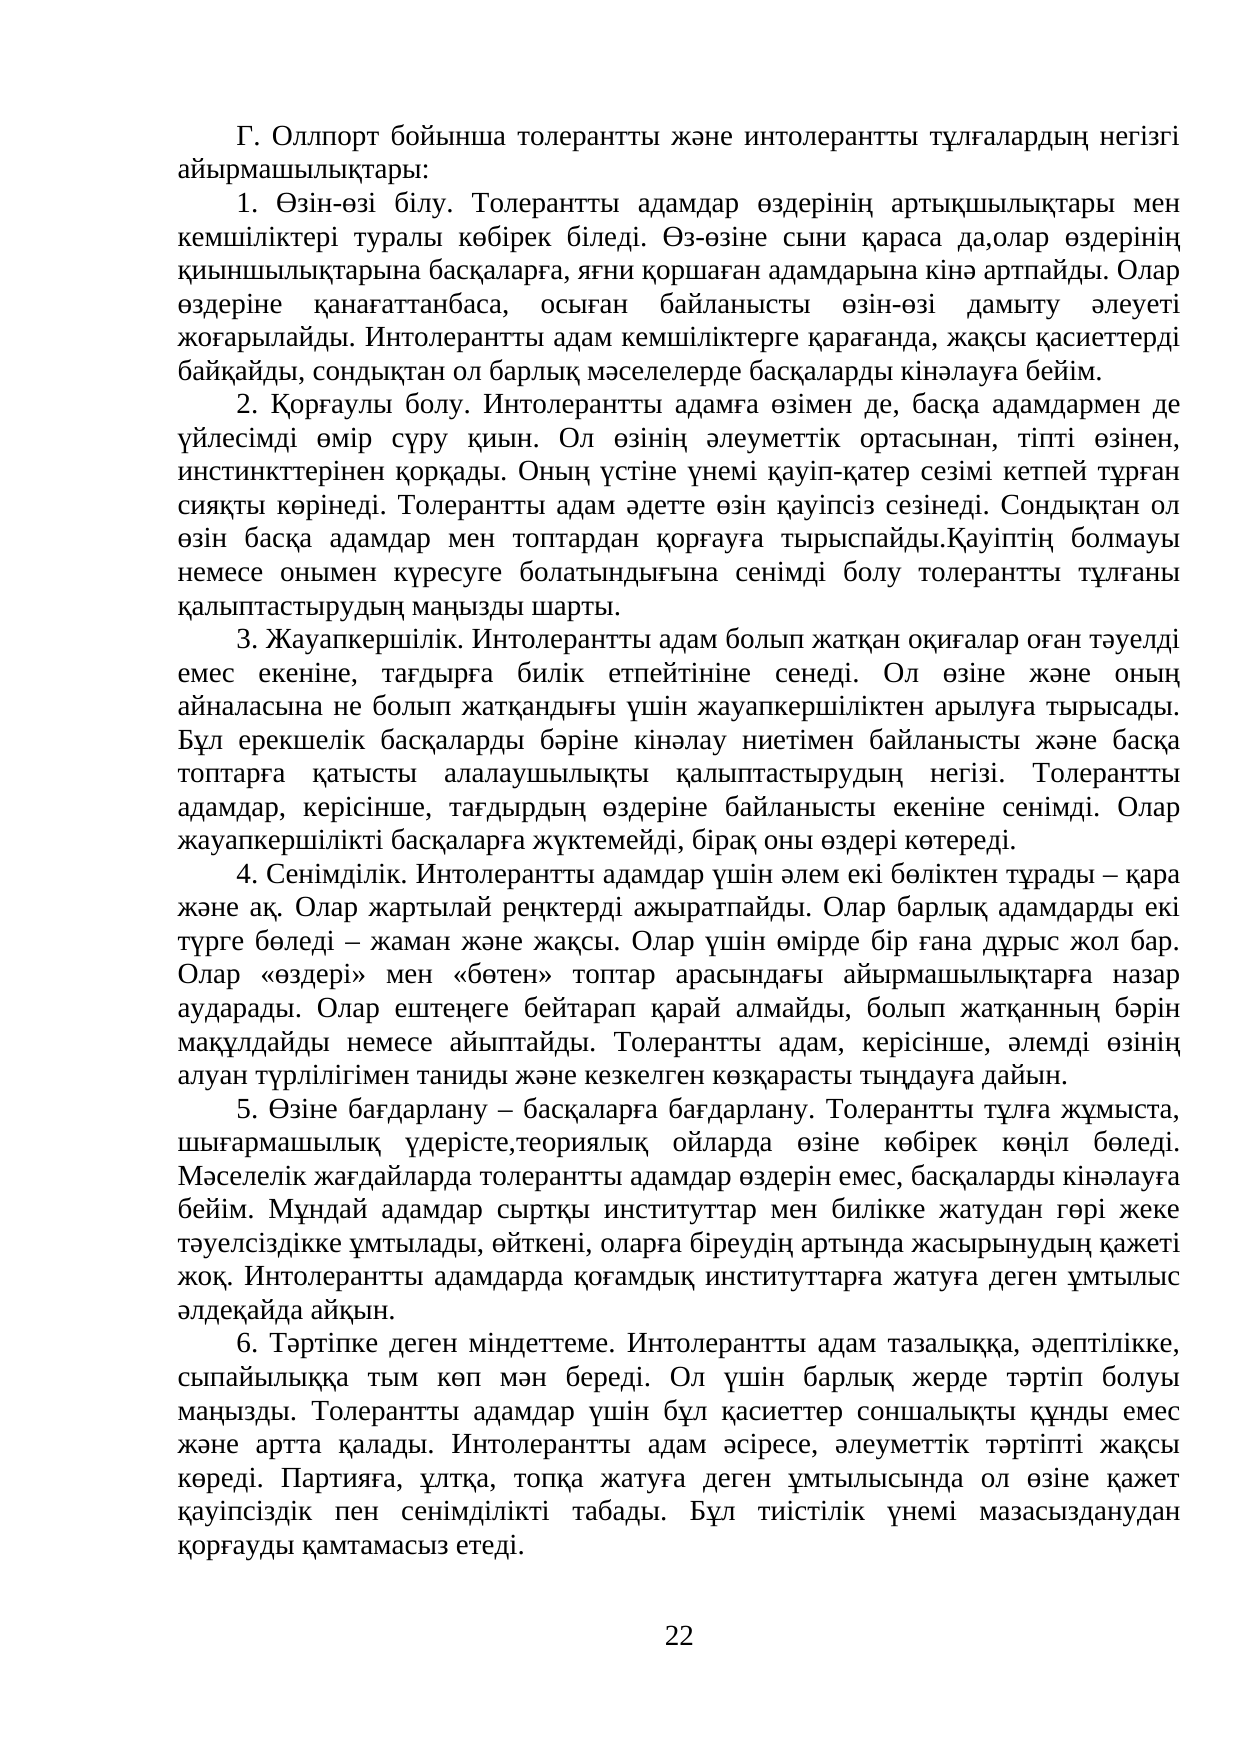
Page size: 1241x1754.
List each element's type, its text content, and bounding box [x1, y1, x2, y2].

text 3. Жауапкершілік. Интолерантты адам болып жатқан оқиғалар оған тәуелді емес екеніне, тағдырға билік етпейтініне сенеді. Ол өзіне және оның айналасына не болып жатқандығы үшін жауапкершіліктен арылуға тырысады. Бұл ерекшелік басқаларды бәріне кінәлау ниетімен байланысты және басқа топтарға қатысты алалаушылықты қалыптастырудың негізі. Толерантты адамдар, керісінше, тағдырдың өздеріне байланысты екеніне сенімді. Олар жауапкершілікті басқаларға жүктемейді, бірақ оны өздері көтереді. [177, 621, 1181, 856]
text 4. Сенімділік. Интолерантты адамдар үшін әлем екі бөліктен тұрады – қара және ақ. Олар жартылай реңктерді ажыратпайды. Олар барлық адамдарды екі түрге бөледі – жаман және жақсы. Олар үшін өмірде бір ғана дұрыс жол бар. Олар «өздері» мен «бөтен» топтар арасындағы айырмашылықтарға назар аударады. Олар ештеңеге бейтарап қарай алмайды, болып жатқанның бәрін мақұлдайды немесе айыптайды. Толерантты адам, керісінше, әлемді өзінің алуан түрлілігімен таниды және кезкелген көзқарасты тыңдауға дайын. [177, 856, 1181, 1091]
text 2. Қорғаулы болу. Интолерантты адамға өзімен де, басқа адамдармен де үйлесімді өмір сүру қиын. Ол өзінің әлеуметтік ортасынан, тіпті өзінен, инстинкттерінен қорқады. Оның үстіне үнемі қауіп-қатер сезімі кетпей тұрған сияқты көрінеді. Толерантты адам әдетте өзін қауіпсіз сезінеді. Сондықтан ол өзін басқа адамдар мен топтардан қорғауға тырыспайды.Қауіптің болмауы немесе онымен күресуге болатындығына сенімді болу толерантты тұлғаны қалыптастырудың маңызды шарты. [177, 386, 1181, 621]
text 5. Өзіне бағдарлану – басқаларға бағдарлану. Толерантты тұлға жұмыста, шығармашылық үдерісте,теориялық ойларда өзіне көбірек көңіл бөледі. Мәселелік жағдайларда толерантты адамдар өздерін емес, басқаларды кінәлауға бейім. Мұндай адамдар сыртқы институттар мен билікке жатудан гөрі жеке тәуелсіздікке ұмтылады, өйткені, оларға біреудің артында жасырынудың қажеті жоқ. Интолерантты адамдарда қоғамдық институттарға жатуға деген ұмтылыс әлдеқайда айқын. [177, 1091, 1181, 1326]
text 6. Тәртіпке деген міндеттеме. Интолерантты адам тазалыққа, әдептілікке, сыпайылыққа тым көп мән береді. Ол үшін барлық жерде тәртіп болуы маңызды. Толерантты адамдар үшін бұл қасиеттер соншалықты құнды емес және артта қалады. Интолерантты адам әсіресе, әлеуметтік тәртіпті жақсы көреді. Партияға, ұлтқа, топқа жатуға деген ұмтылысында ол өзіне қажет қауіпсіздік пен сенімділікті табады. Бұл тиістілік үнемі мазасызданудан қорғауды қамтамасыз етеді. [177, 1326, 1181, 1560]
text Г. Оллпорт бойынша толерантты және интолерантты тұлғалардың негізгі айырмашылықтары: [177, 118, 1181, 185]
text 1. Өзін-өзі білу. Толерантты адамдар өздерінің артықшылықтары мен кемшіліктері туралы көбірек біледі. Өз-өзіне сыни қараса да,олар өздерінің қиыншылықтарына басқаларға, яғни қоршаған адамдарына кінә артпайды. Олар өздеріне қанағаттанбаса, осыған байланысты өзін-өзі дамыту әлеуеті жоғарылайды. Интолерантты адам кемшіліктерге қарағанда, жақсы қасиеттерді байқайды, сондықтан ол барлық мәселелерде басқаларды кінәлауға бейім. [177, 185, 1181, 386]
